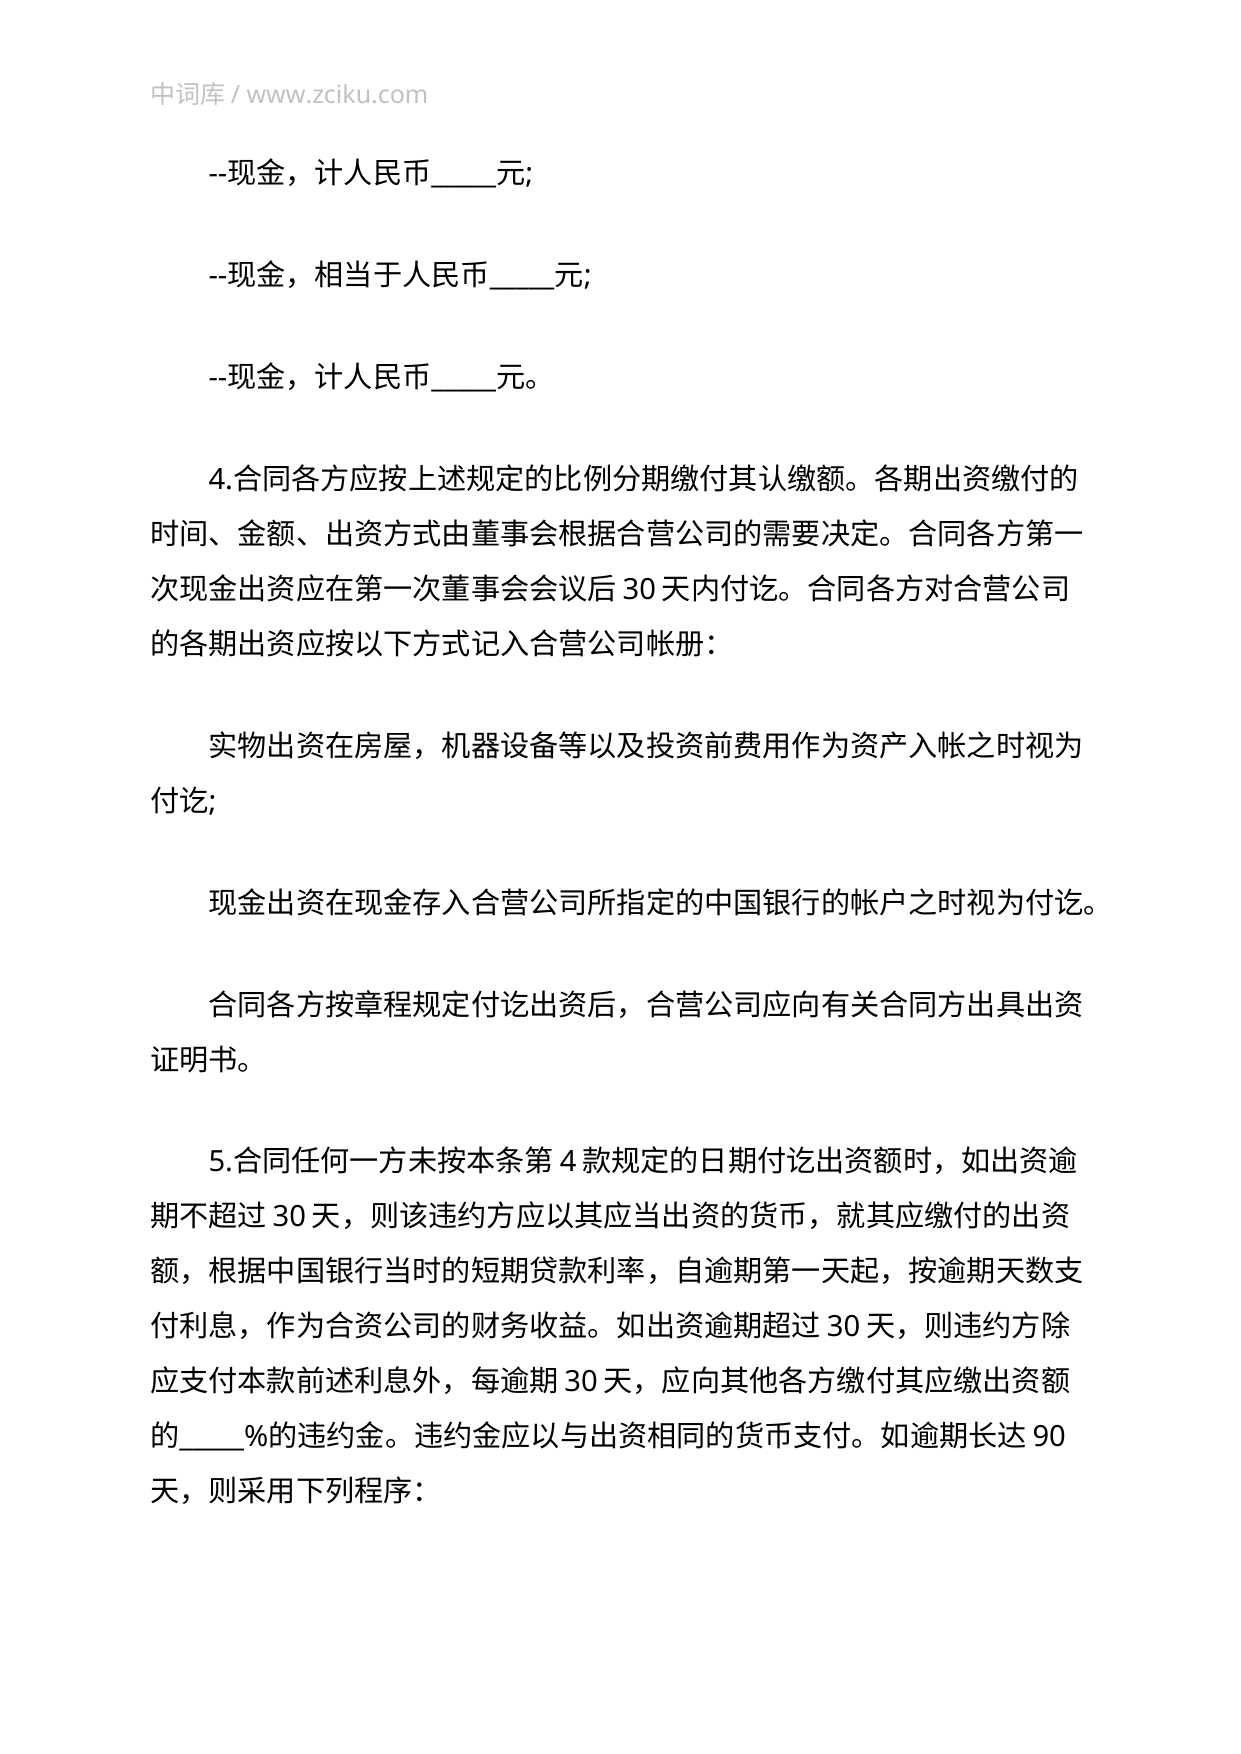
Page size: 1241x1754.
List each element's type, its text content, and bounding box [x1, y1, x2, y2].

text 实物出资在房屋，机器设备等以及投资前费用作为资产入帐之时视为付讫; [150, 723, 1090, 820]
text --现金，相当于人民币_____元; [150, 252, 1090, 294]
text 合同各方按章程规定付讫出资后，合营公司应向有关合同方出具出资证明书。 [150, 981, 1090, 1078]
text --现金，计人民币_____元。 [150, 354, 1090, 396]
text --现金，计人民币_____元; [150, 150, 1090, 192]
text 4.合同各方应按上述规定的比例分期缴付其认缴额。各期出资缴付的时间、金额、出资方式由董事会根据合营公司的需要决定。合同各方第一次现金出资应在第一次董事会会议后30天内付讫。合同各方对合营公司的各期出资应按以下方式记入合营公司帐册： [150, 456, 1090, 663]
text 现金出资在现金存入合营公司所指定的中国银行的帐户之时视为付讫。 [150, 879, 1090, 922]
text 5.合同任何一方未按本条第4款规定的日期付讫出资额时，如出资逾期不超过30天，则该违约方应以其应当出资的货币，就其应缴付的出资额，根据中国银行当时的短期贷款利率，自逾期第一天起，按逾期天数支付利息，作为合资公司的财务收益。如出资逾期超过30天，则违约方除应支付本款前述利息外，每逾期30天，应向其他各方缴付其应缴出资额的_____%的违约金。违约金应以与出资相同的货币支付。如逾期长达90天，则采用下列程序： [150, 1138, 1090, 1510]
